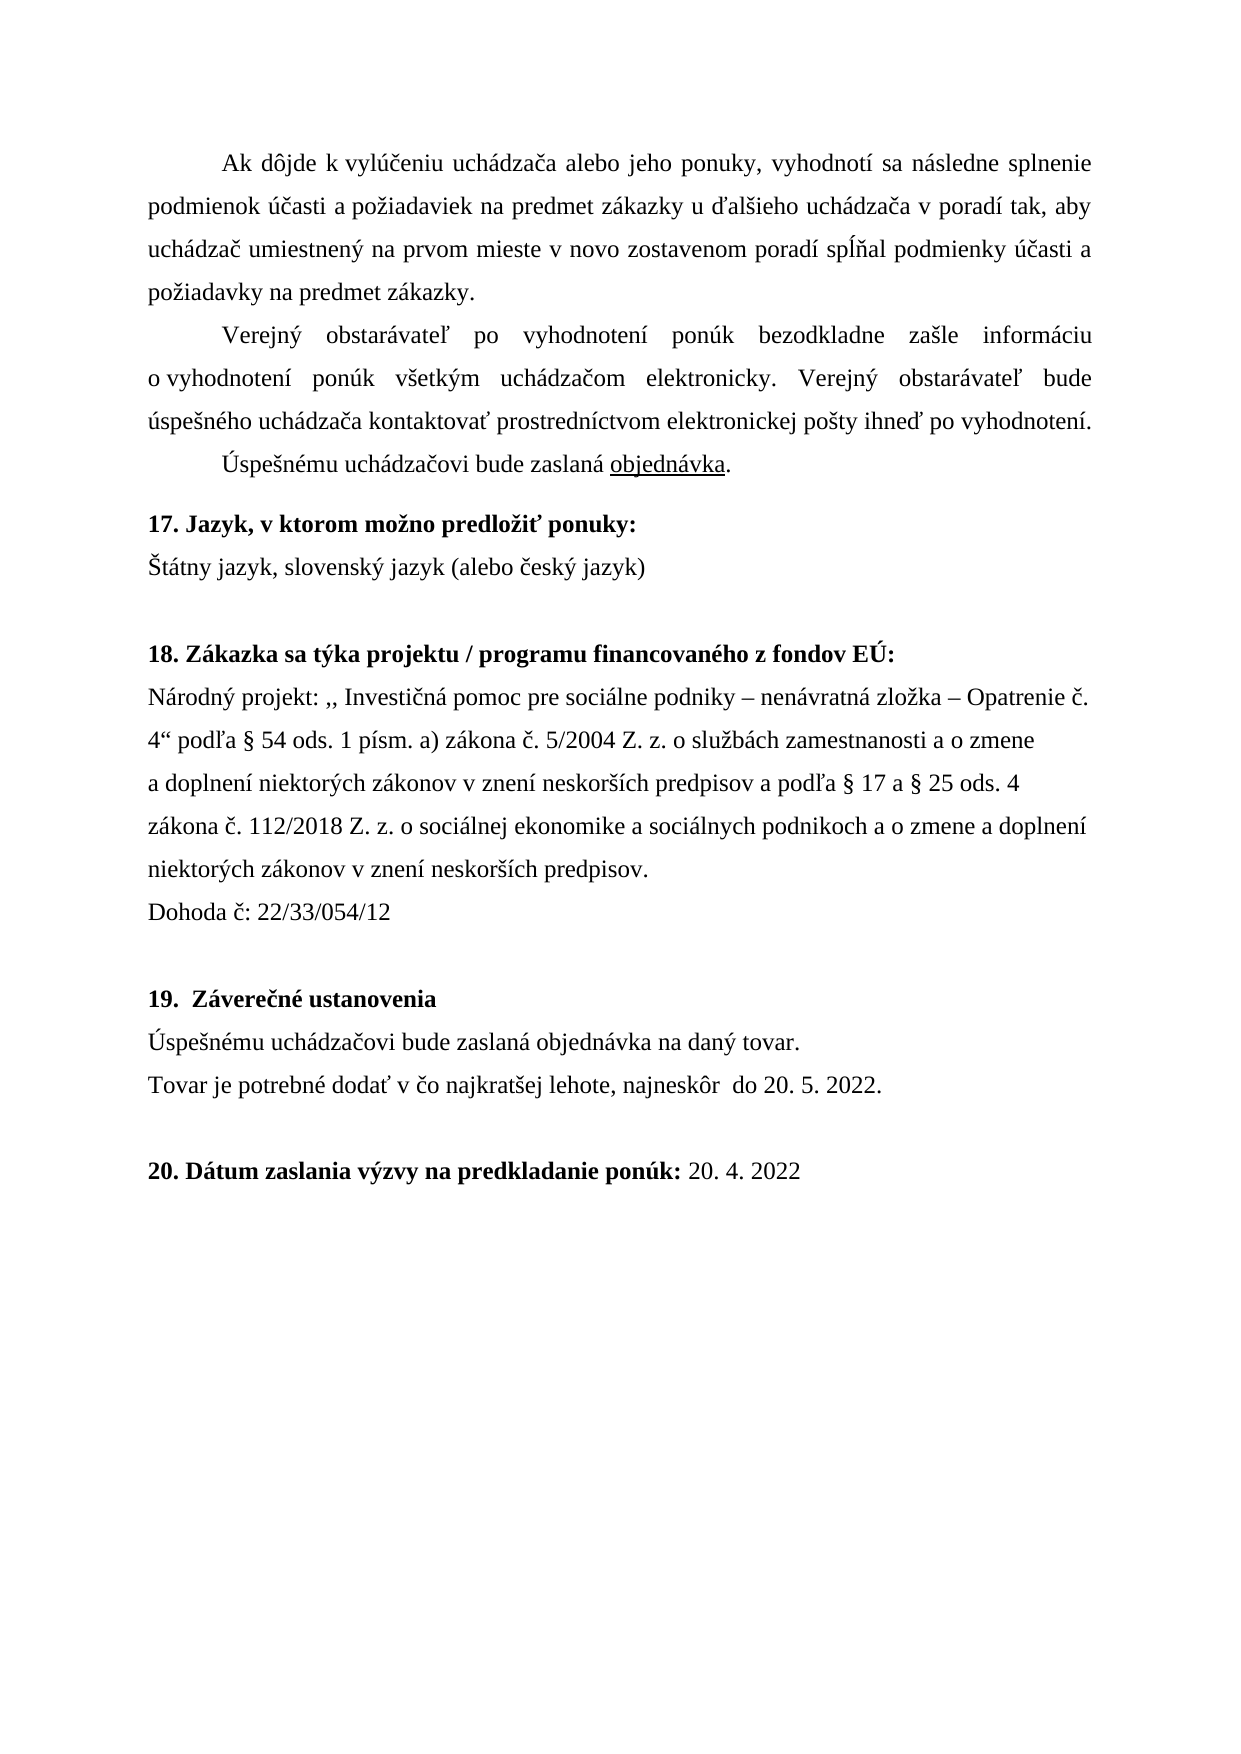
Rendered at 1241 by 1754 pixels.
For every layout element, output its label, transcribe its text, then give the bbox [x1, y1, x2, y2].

text Ak dôjde k vylúčeniu uchádzača alebo jeho ponuky, vyhodnotí sa následne splnenie podmienok účasti a požiadaviek na predmet zákazky u ďalšieho uchádzača v poradí tak, aby uchádzač umiestnený na prvom mieste v novo zostavenom poradí spĺňal podmienky účasti a požiadavky na predmet zákazky. [148, 148, 1093, 306]
text Národný projekt: ,, Investičná pomoc pre sociálne podniky – nenávratná zložka – Opatrenie č. 4“ podľa § 54 ods. 1 písm. a) zákona č. 5/2004 Z. z. o službách zamestnanosti a o zmene a doplnení niektorých zákonov v znení neskorších predpisov a podľa § 17 a § 25 ods. 4 zákona č. 112/2018 Z. z. o sociálnej ekonomike a sociálnych podnikoch a o zmene a doplnení niektorých zákonov v znení neskorších predpisov. [148, 682, 1093, 883]
text Úspešnému uchádzačovi bude zaslaná objednávka na daný tovar. [148, 1027, 1093, 1056]
text 18. Zákazka sa týka projektu / programu financovaného z fondov EÚ: [148, 639, 1093, 667]
text 17. Jazyk, v ktorom možno predložiť ponuky: [148, 509, 1093, 538]
text 20. Dátum zaslania výzvy na predkladanie ponúk: 20. 4. 2022 [148, 1156, 1093, 1185]
text Tovar je potrebné dodať v čo najkratšej lehote, najneskôr do 20. 5. 2022. [148, 1070, 1093, 1099]
text Štátny jazyk, slovenský jazyk (alebo český jazyk) [148, 552, 1093, 581]
text 19. Záverečné ustanovenia [148, 984, 1093, 1012]
text Verejný obstarávateľ po vyhodnotení ponúk bezodkladne zašle informáciu o vyhodnotení ponúk všetkým uchádzačom elektronicky. Verejný obstarávateľ bude úspešného uchádzača kontaktovať prostredníctvom elektronickej pošty ihneď po vyhodnotení. Úspešnému uchádzačovi bude zaslaná objednávka. [148, 320, 1093, 478]
text Dohoda č: 22/33/054/12 [148, 897, 1093, 926]
